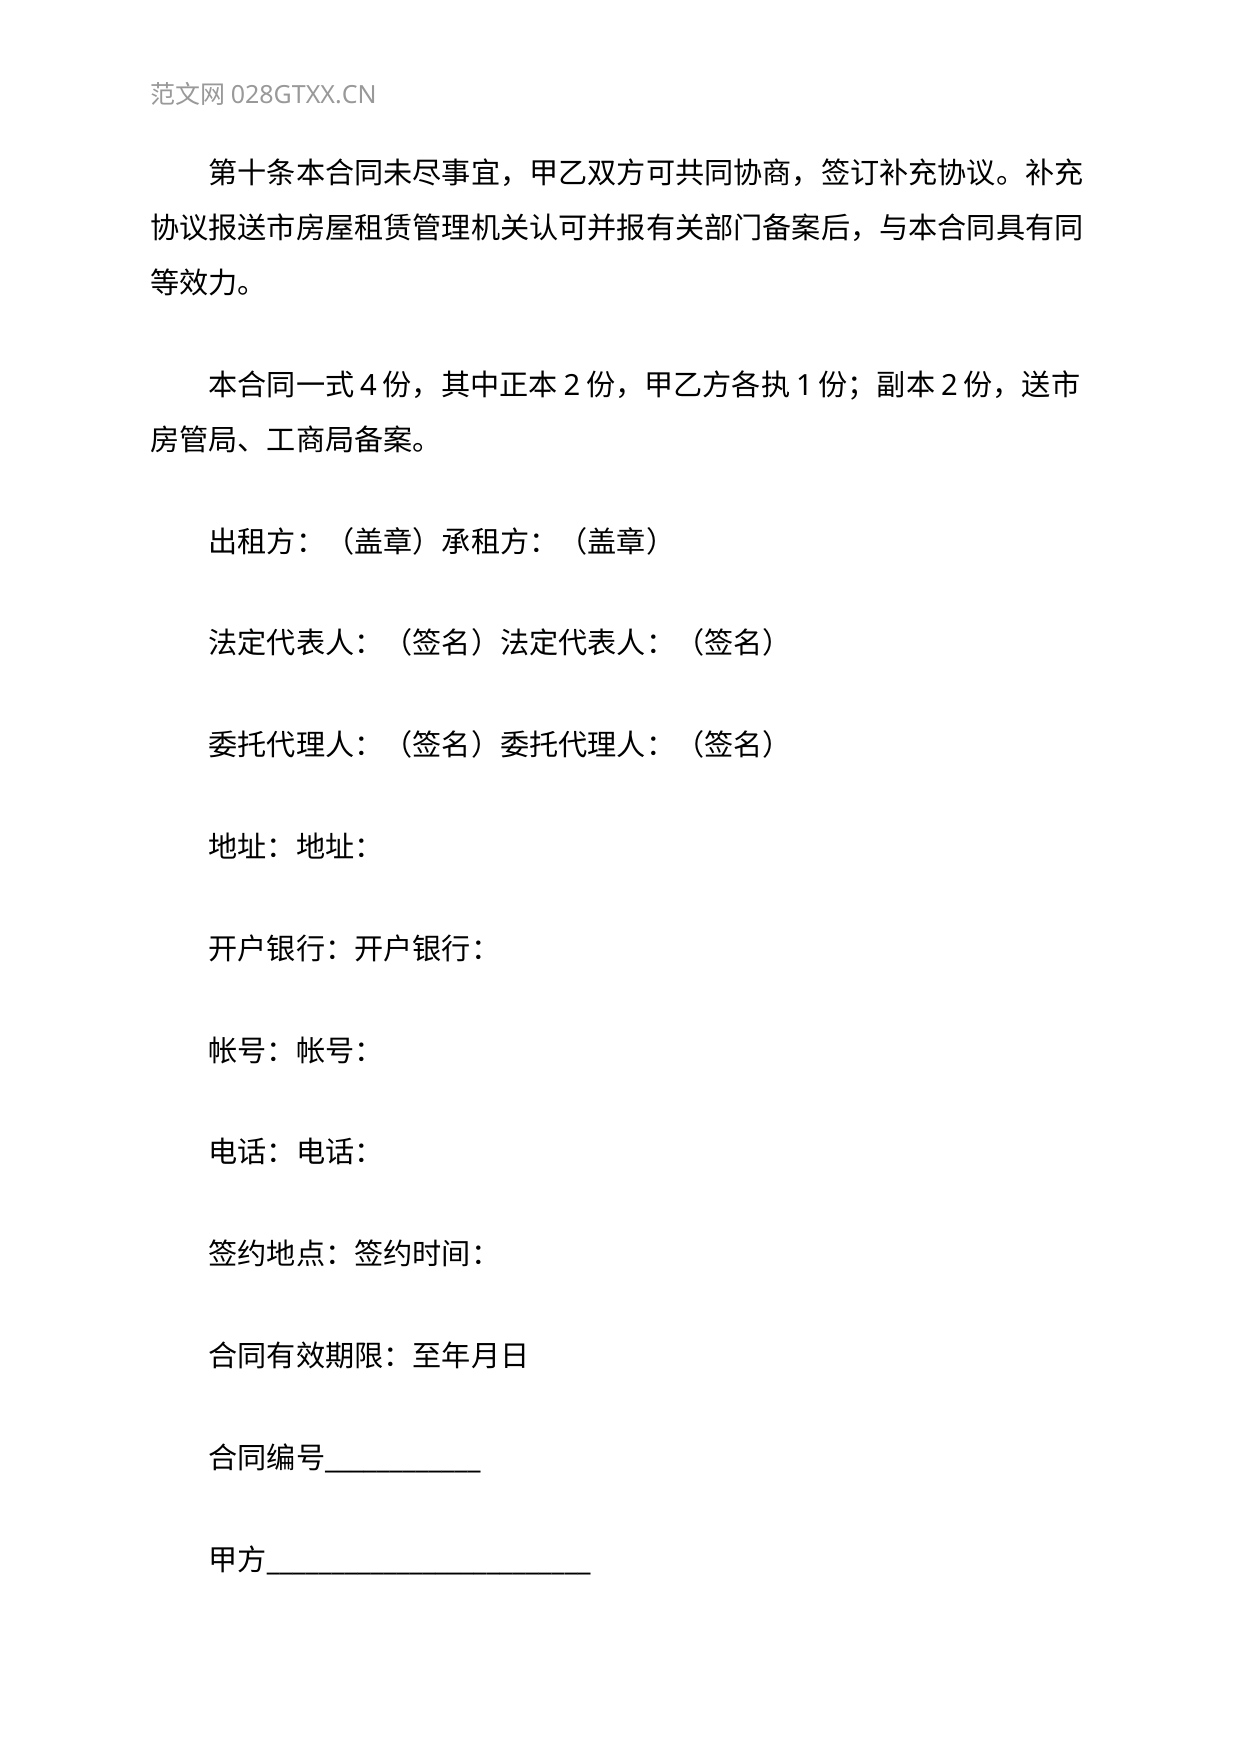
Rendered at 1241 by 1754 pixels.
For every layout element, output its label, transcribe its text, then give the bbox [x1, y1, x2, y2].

text 地址：地址： [150, 824, 1090, 866]
text 电话：电话： [150, 1129, 1090, 1171]
text 开户银行：开户银行： [150, 925, 1090, 968]
text 合同编号____________ [150, 1434, 1090, 1477]
text 签约地点：签约时间： [150, 1231, 1090, 1273]
text 委托代理人：（签名）委托代理人：（签名） [150, 722, 1090, 764]
text 第十条本合同未尽事宜，甲乙双方可共同协商，签订补充协议。补充协议报送市房屋租赁管理机关认可并报有关部门备案后，与本合同具有同等效力。 [150, 150, 1090, 302]
text 出租方：（盖章）承租方：（盖章） [150, 518, 1090, 561]
text 甲方_________________________ [150, 1536, 1090, 1579]
text 帐号：帐号： [150, 1027, 1090, 1069]
text 合同有效期限：至年月日 [150, 1332, 1090, 1375]
text 本合同一式4份，其中正本2份，甲乙方各执1份；副本2份，送市房管局、工商局备案。 [150, 362, 1090, 459]
text 法定代表人：（签名）法定代表人：（签名） [150, 620, 1090, 662]
